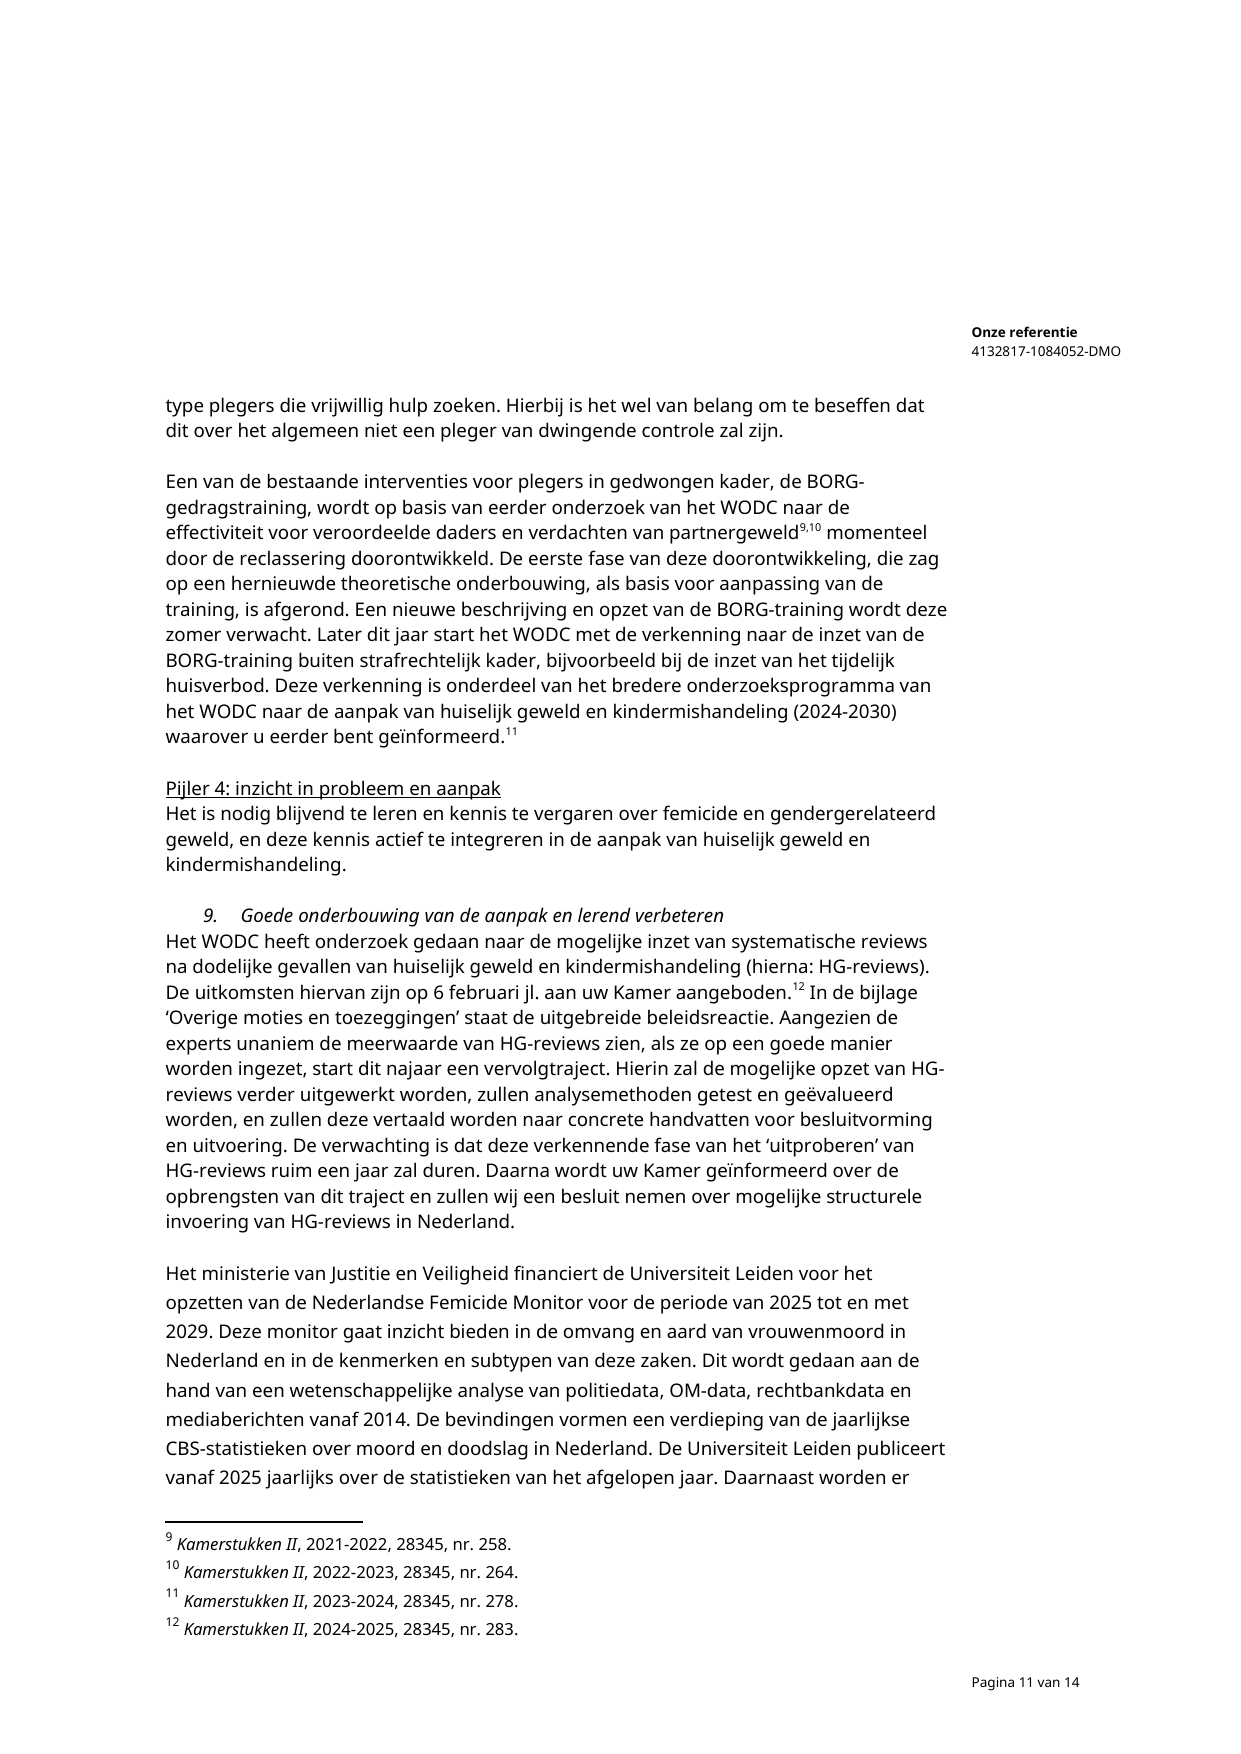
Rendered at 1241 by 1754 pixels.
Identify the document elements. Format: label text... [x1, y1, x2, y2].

text Het is nodig blijvend te leren en kennis te vergaren over femicide en gendergerelateerd geweld, en deze kennis actief te integreren in de aanpak van huiselijk geweld en kindermishandeling. [165, 800, 951, 877]
text Pijler 4: inzicht in probleem en aanpak [165, 775, 951, 800]
text Het WODC heeft onderzoek gedaan naar de mogelijke inzet van systematische reviews na dodelijke gevallen van huiselijk geweld en kindermishandeling (hierna: HG-reviews). De uitkomsten hiervan zijn op 6 februari jl. aan uw Kamer aangeboden. In de bijlage ‘Overige moties en toezeggingen’ staat de uitgebreide beleidsreactie. Aangezien de experts unaniem de meerwaarde van HG-reviews zien, als ze op een goede manier worden ingezet, start dit najaar een vervolgtraject. Hierin zal de mogelijke opzet van HG-reviews verder uitgewerkt worden, zullen analysemethoden getest en geëvalueerd worden, en zullen deze vertaald worden naar concrete handvatten voor besluitvorming en uitvoering. De verwachting is dat deze verkennende fase van het ‘uitproberen’ van HG-reviews ruim een jaar zal duren. Daarna wordt uw Kamer geïnformeerd over de opbrengsten van dit traject en zullen wij een besluit nemen over mogelijke structurele invoering van HG-reviews in Nederland. [165, 928, 951, 1234]
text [165, 1260, 951, 1490]
list Goede onderbouwing van de aanpak en lerend verbeteren [203, 902, 951, 928]
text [165, 392, 951, 443]
text Een van de bestaande interventies voor plegers in gedwongen kader, de BORG-gedragstraining, wordt op basis van eerder onderzoek van het WODC naar de effectiviteit voor veroordeelde daders en verdachten van partnergeweld, momenteel door de reclassering doorontwikkeld. De eerste fase van deze doorontwikkeling, die zag op een hernieuwde theoretische onderbouwing, als basis voor aanpassing van de training, is afgerond. Een nieuwe beschrijving en opzet van de BORG-training wordt deze zomer verwacht. Later dit jaar start het WODC met de verkenning naar de inzet van de BORG-training buiten strafrechtelijk kader, bijvoorbeeld bij de inzet van het tijdelijk huisverbod. Deze verkenning is onderdeel van het bredere onderzoeksprogramma van het WODC naar de aanpak van huiselijk geweld en kindermishandeling (2024-2030) waarover u eerder bent geïnformeerd. [165, 469, 951, 749]
